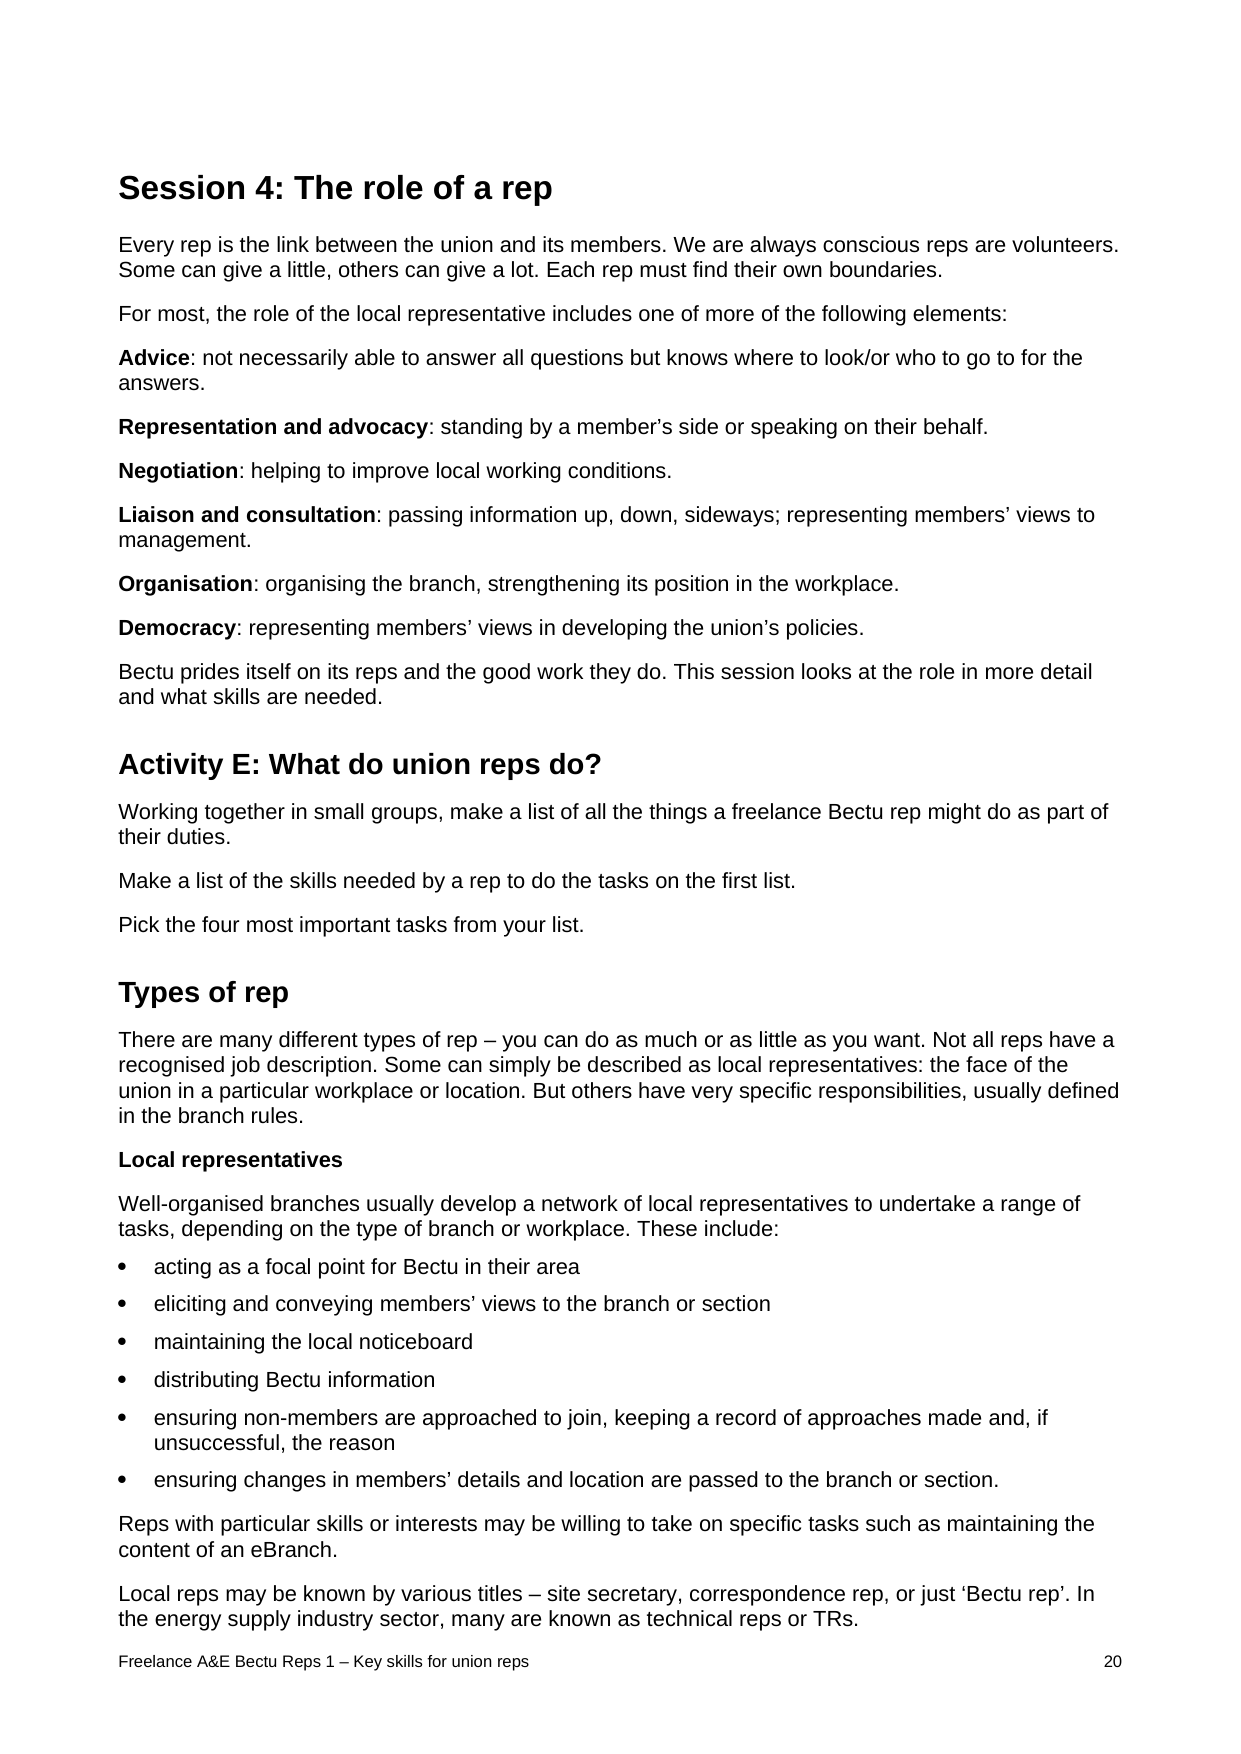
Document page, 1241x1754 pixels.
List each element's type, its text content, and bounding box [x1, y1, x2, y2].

list eliciting and conveying members’ views to the branch or section [118, 1291, 1122, 1317]
text Working together in small groups, make a list of all the things a freelance Bectu rep might do as part of their duties. [118, 799, 1122, 849]
text Liaison and consultation: passing information up, down, sideways; representing members’ views to management. [118, 502, 1122, 552]
text Pick the four most important tasks from your list. [118, 912, 1122, 937]
text Bectu prides itself on its reps and the good work they do. This session looks at the role in more detail and what skills are needed. [118, 659, 1122, 709]
list maintaining the local noticeboard [118, 1329, 1122, 1354]
list distributing Bectu information [118, 1367, 1122, 1392]
text Local representatives [118, 1147, 1122, 1172]
list acting as a focal point for Bectu in their area [118, 1254, 1122, 1279]
text Reps with particular skills or interests may be willing to take on specific tasks such as maintaining the content of an eBranch. [118, 1511, 1122, 1562]
subtitle Types of rep [118, 975, 1122, 1008]
text Organisation: organising the branch, strengthening its position in the workplace. [118, 571, 1122, 596]
text Every rep is the link between the union and its members. We are always conscious reps are volunteers. Some can give a little, others can give a lot. Each rep must find their own boundaries. [118, 232, 1122, 282]
subtitle Session 4: The role of a rep [118, 168, 1122, 207]
text Democracy: representing members’ views in developing the union’s policies. [118, 615, 1122, 640]
text Representation and advocacy: standing by a member’s side or speaking on their behalf. [118, 414, 1122, 439]
text Local reps may be known by various titles – site secretary, correspondence rep, or just ‘Bectu rep’. In the energy supply industry sector, many are known as technical reps or TRs. [118, 1581, 1122, 1631]
text There are many different types of rep – you can do as much or as little as you want. Not all reps have a recognised job description. Some can simply be described as local representatives: the face of the union in a particular workplace or location. But others have very specific responsibilities, usually defined in the branch rules. [118, 1027, 1122, 1128]
text For most, the role of the local representative includes one of more of the following elements: [118, 301, 1122, 326]
text Make a list of the skills needed by a rep to do the tasks on the first list. [118, 868, 1122, 893]
text Negotiation: helping to improve local working conditions. [118, 458, 1122, 483]
subtitle Activity E: What do union reps do? [118, 747, 1122, 780]
list ensuring non-members are approached to join, keeping a record of approaches made and, if unsuccessful, the reason [118, 1404, 1122, 1455]
list ensuring changes in members’ details and location are passed to the branch or section. [118, 1467, 1122, 1493]
text Well-organised branches usually develop a network of local representatives to undertake a range of tasks, depending on the type of branch or workplace. These include: [118, 1191, 1122, 1241]
text Advice: not necessarily able to answer all questions but knows where to look/or who to go to for the answers. [118, 345, 1122, 395]
